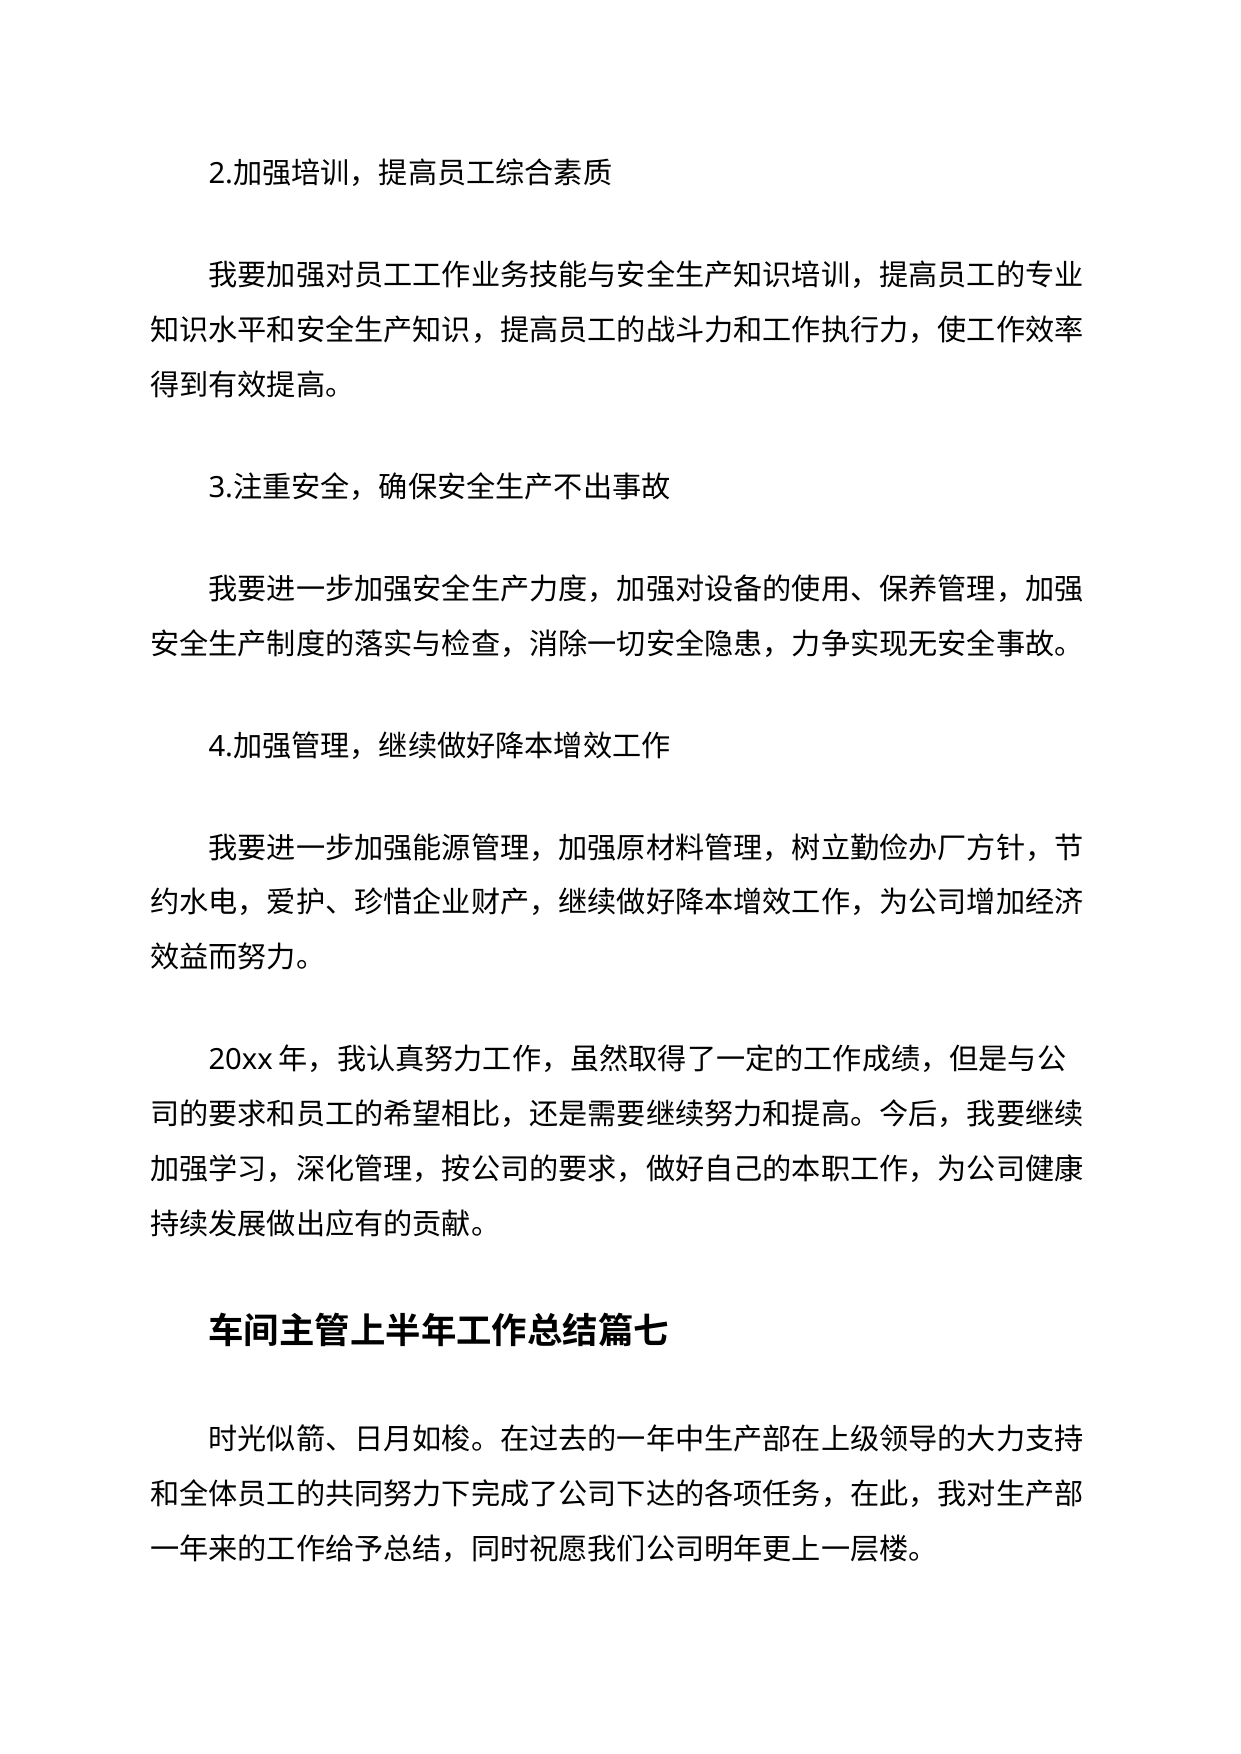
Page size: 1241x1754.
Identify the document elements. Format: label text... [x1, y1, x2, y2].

text 3.注重安全，确保安全生产不出事故 [150, 463, 1090, 506]
text 4.加强管理，继续做好降本增效工作 [150, 722, 1090, 764]
text 20xx年，我认真努力工作，虽然取得了一定的工作成绩，但是与公司的要求和员工的希望相比，还是需要继续努力和提高。今后，我要继续加强学习，深化管理，按公司的要求，做好自己的本职工作，为公司健康持续发展做出应有的贡献。 [150, 1036, 1090, 1243]
text 我要进一步加强能源管理，加强原材料管理，树立勤俭办厂方针，节约水电，爱护、珍惜企业财产，继续做好降本增效工作，为公司增加经济效益而努力。 [150, 824, 1090, 976]
text 2.加强培训，提高员工综合素质 [150, 150, 1090, 192]
text 我要加强对员工工作业务技能与安全生产知识培训，提高员工的专业知识水平和安全生产知识，提高员工的战斗力和工作执行力，使工作效率得到有效提高。 [150, 252, 1090, 404]
text 我要进一步加强安全生产力度，加强对设备的使用、保养管理，加强安全生产制度的落实与检查，消除一切安全隐患，力争实现无安全事故。 [150, 566, 1090, 663]
text 车间主管上半年工作总结篇七 [150, 1302, 1090, 1353]
text 时光似箭、日月如梭。在过去的一年中生产部在上级领导的大力支持和全体员工的共同努力下完成了公司下达的各项任务，在此，我对生产部一年来的工作给予总结，同时祝愿我们公司明年更上一层楼。 [150, 1416, 1090, 1568]
